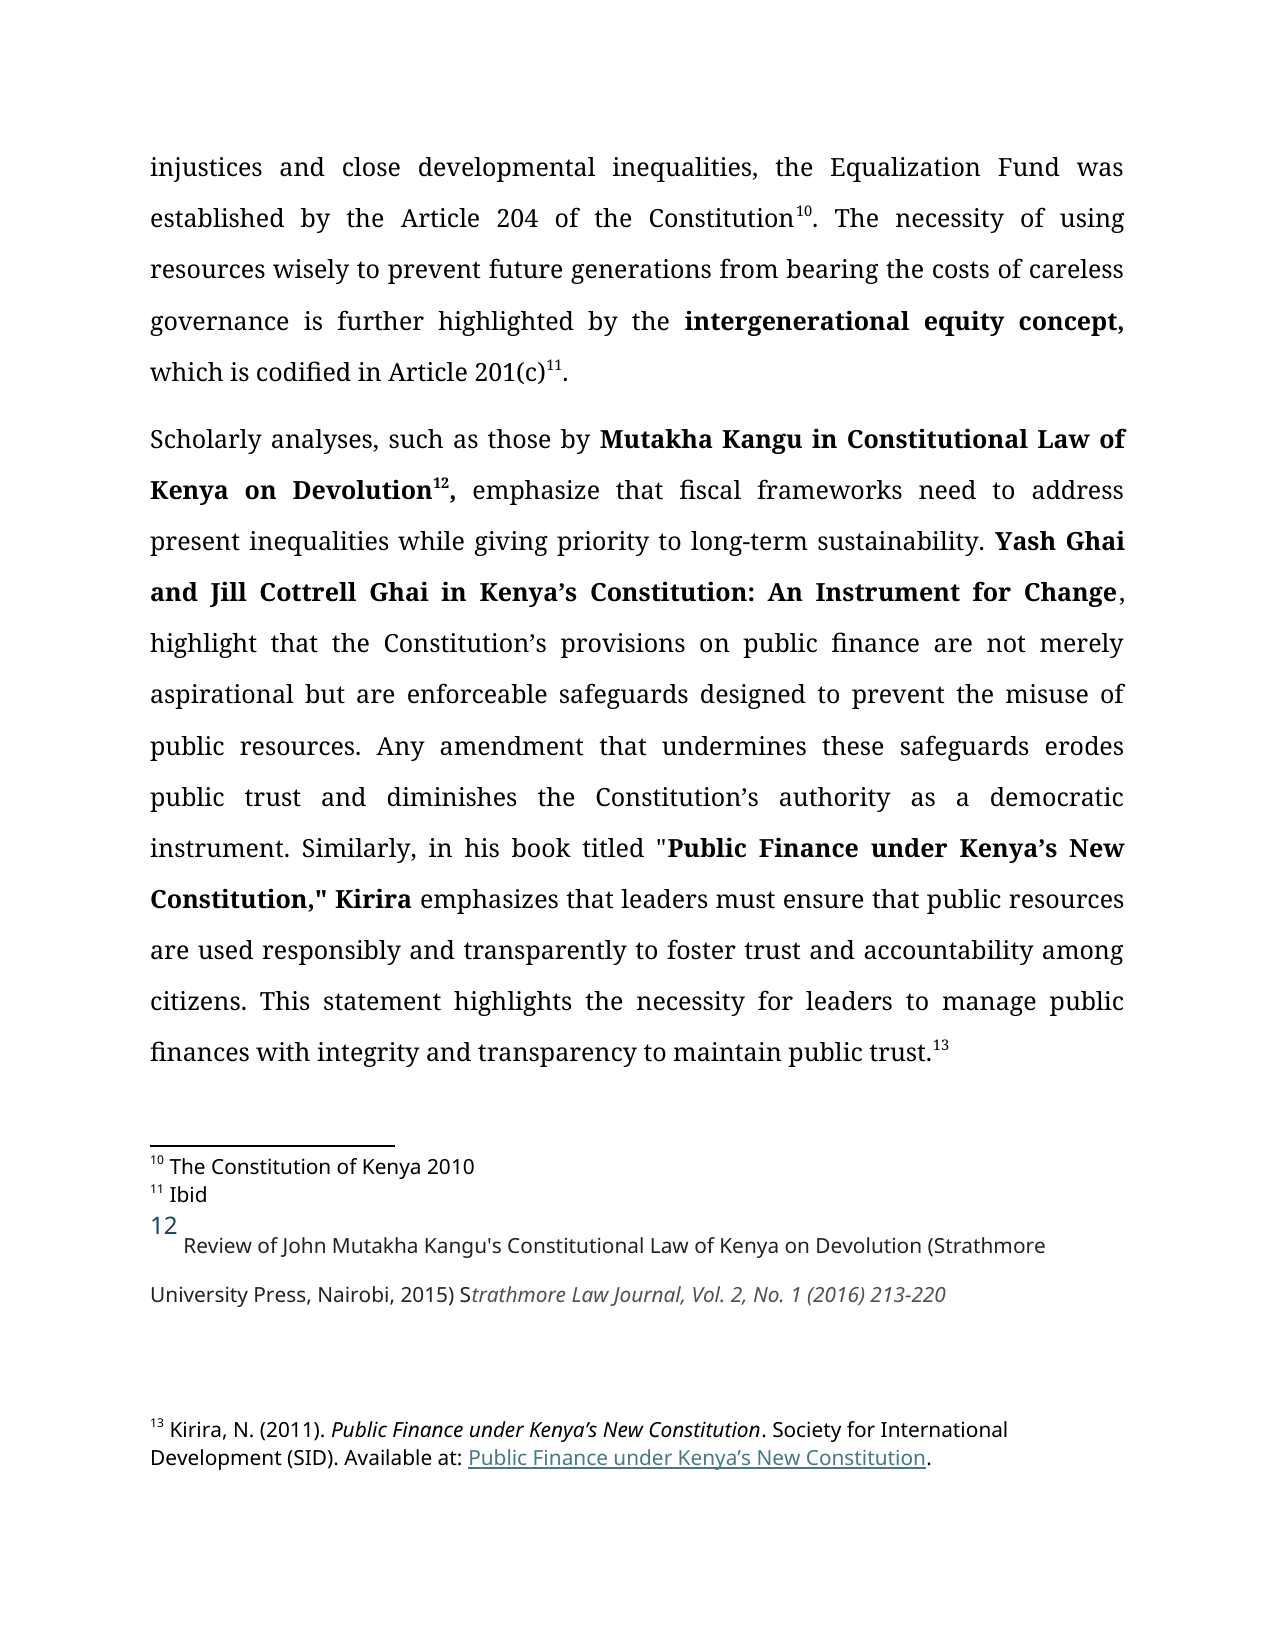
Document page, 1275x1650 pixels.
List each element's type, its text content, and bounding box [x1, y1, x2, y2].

text Scholarly analyses, such as those by Mutakha Kangu in Constitutional Law of Kenya on Devolution, emphasize that fiscal frameworks need to address present inequalities while giving priority to long-term sustainability. Yash Ghai and Jill Cottrell Ghai in Kenya’s Constitution: An Instrument for Change, highlight that the Constitution’s provisions on public finance are not merely aspirational but are enforceable safeguards designed to prevent the misuse of public resources. Any amendment that undermines these safeguards erodes public trust and diminishes the Constitution’s authority as a democratic instrument. Similarly, in his book titled "Public Finance under Kenya’s New Constitution," Kirira emphasizes that leaders must ensure that public resources are used responsibly and transparently to foster trust and accountability among citizens. This statement highlights the necessity for leaders to manage public finances with integrity and transparency to maintain public trust. [150, 422, 1125, 1068]
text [150, 150, 1125, 388]
